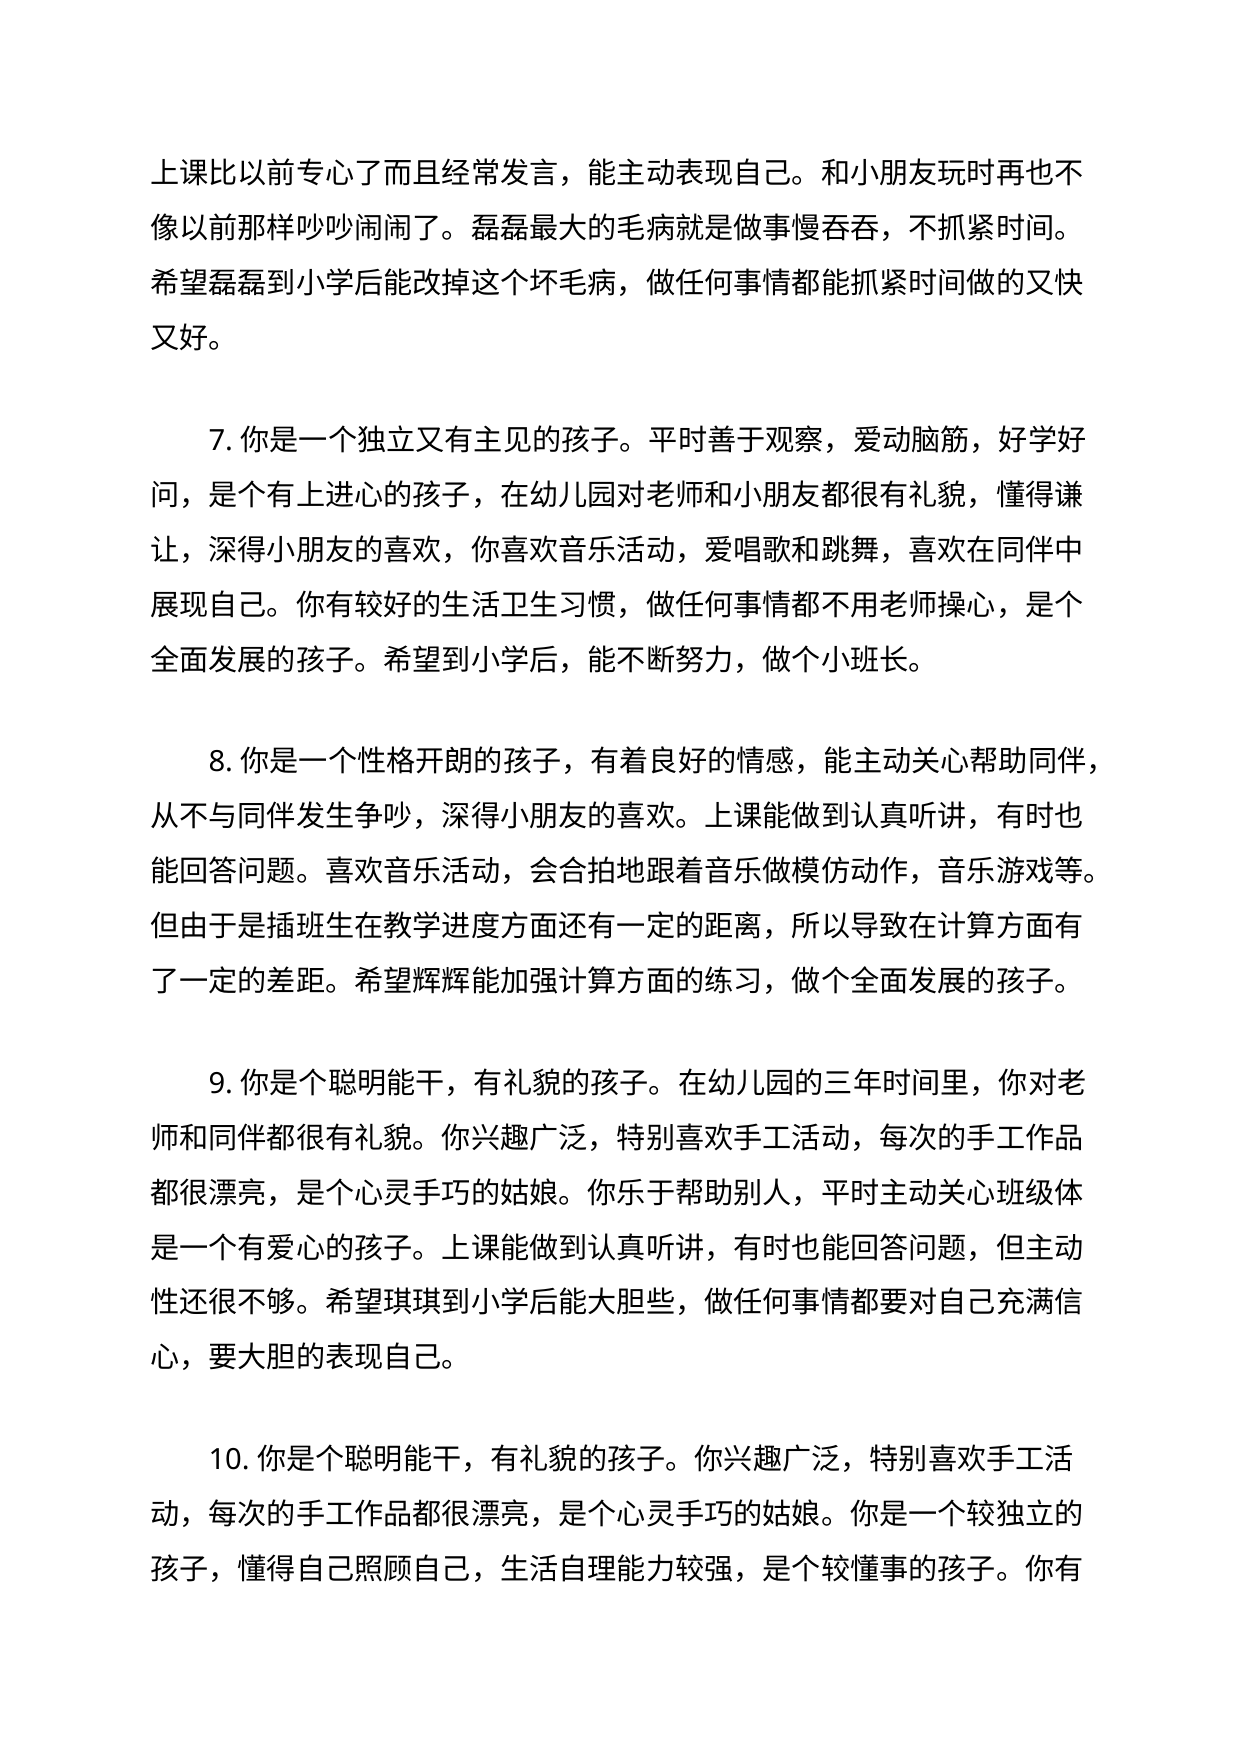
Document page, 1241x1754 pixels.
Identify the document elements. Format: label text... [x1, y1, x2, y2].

text 9. 你是个聪明能干，有礼貌的孩子。在幼儿园的三年时间里，你对老师和同伴都很有礼貌。你兴趣广泛，特别喜欢手工活动，每次的手工作品都很漂亮，是个心灵手巧的姑娘。你乐于帮助别人，平时主动关心班级体是一个有爱心的孩子。上课能做到认真听讲，有时也能回答问题，但主动性还很不够。希望琪琪到小学后能大胆些，做任何事情都要对自己充满信心，要大胆的表现自己。 [150, 1059, 1090, 1376]
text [150, 150, 1090, 357]
text 8. 你是一个性格开朗的孩子，有着良好的情感，能主动关心帮助同伴，从不与同伴发生争吵，深得小朋友的喜欢。上课能做到认真听讲，有时也能回答问题。喜欢音乐活动，会合拍地跟着音乐做模仿动作，音乐游戏等。但由于是插班生在教学进度方面还有一定的距离，所以导致在计算方面有了一定的差距。希望辉辉能加强计算方面的练习，做个全面发展的孩子。 [150, 738, 1090, 1000]
text 7. 你是一个独立又有主见的孩子。平时善于观察，爱动脑筋，好学好问，是个有上进心的孩子，在幼儿园对老师和小朋友都很有礼貌，懂得谦让，深得小朋友的喜欢，你喜欢音乐活动，爱唱歌和跳舞，喜欢在同伴中展现自己。你有较好的生活卫生习惯，做任何事情都不用老师操心，是个全面发展的孩子。希望到小学后，能不断努力，做个小班长。 [150, 416, 1090, 678]
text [150, 1436, 1090, 1588]
